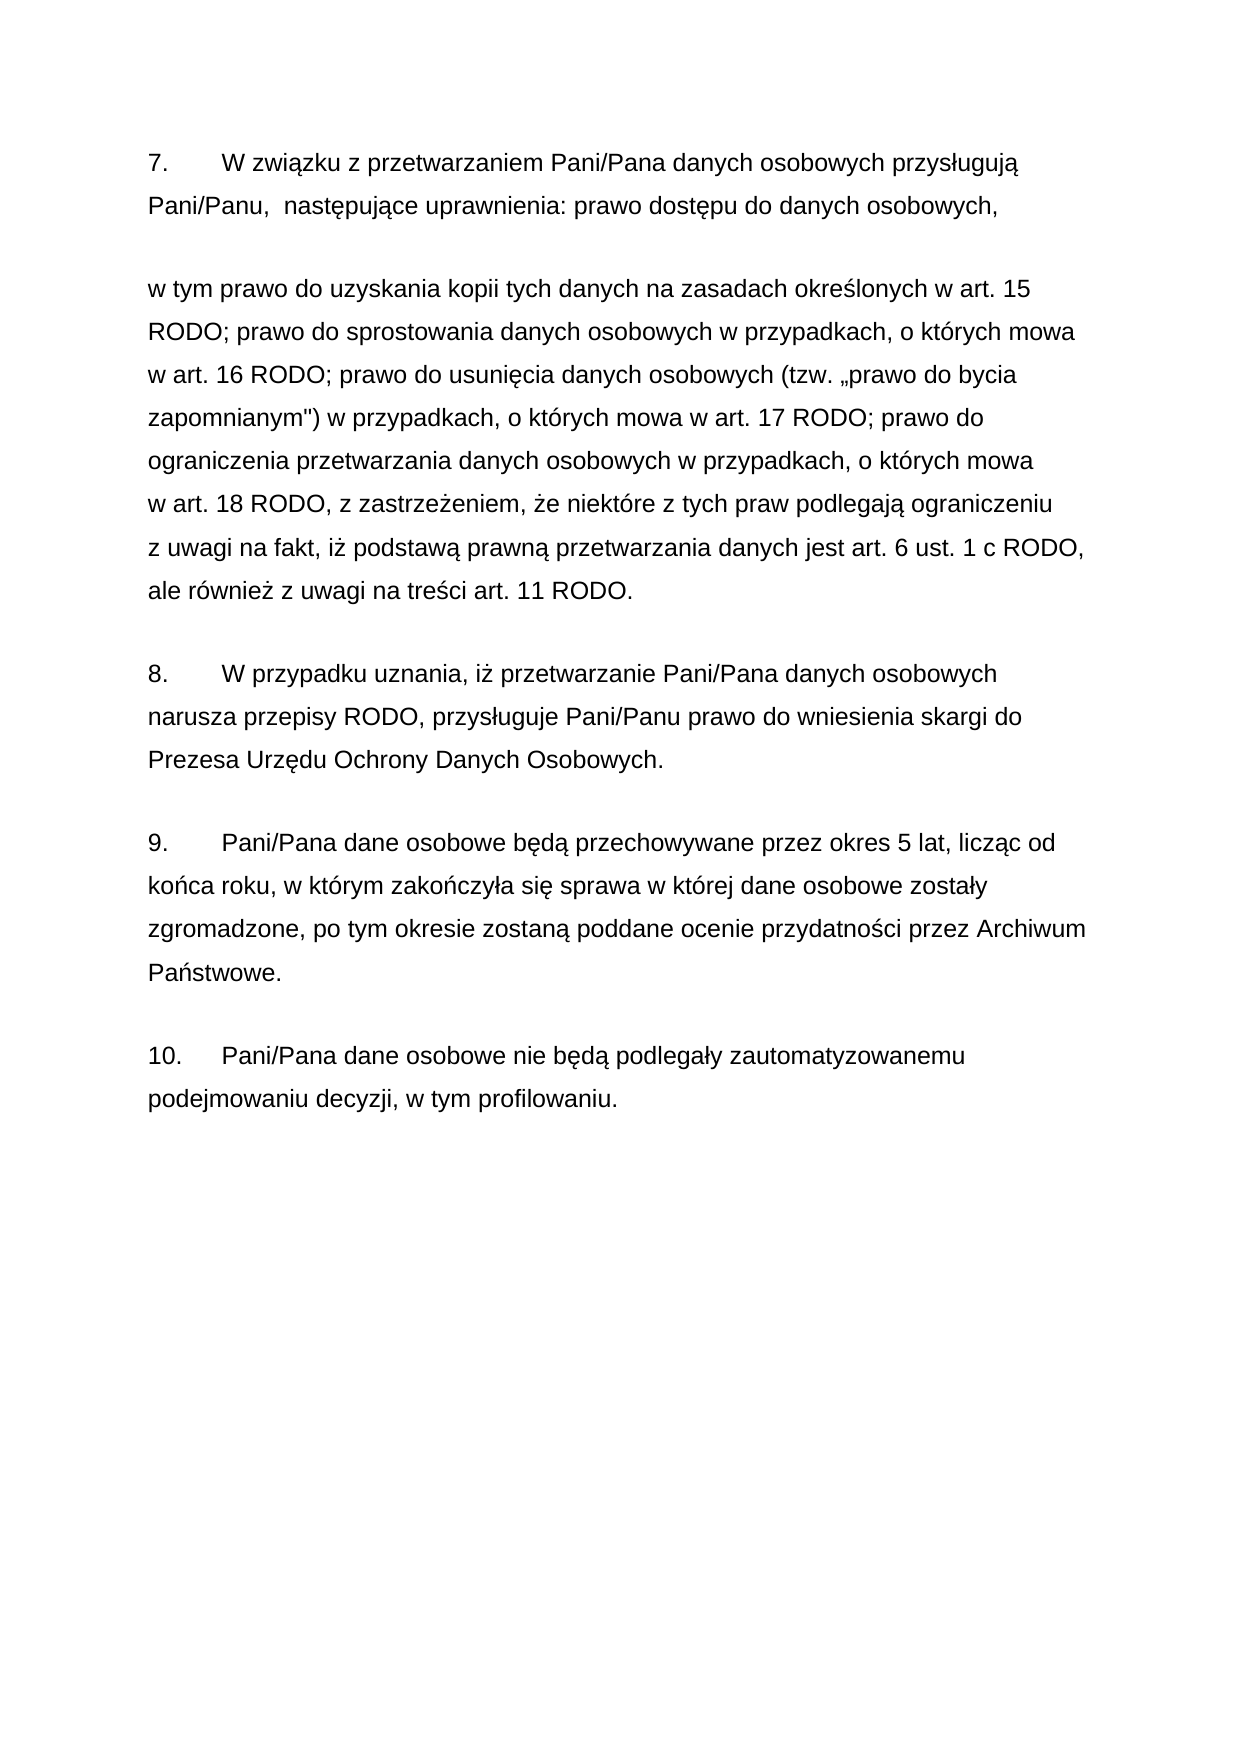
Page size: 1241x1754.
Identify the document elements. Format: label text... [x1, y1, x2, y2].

text w tym prawo do uzyskania kopii tych danych na zasadach określonych w art. 15 RODO; prawo do sprostowania danych osobowych w przypadkach, o których mowa w art. 16 RODO; prawo do usunięcia danych osobowych (tzw. „prawo do bycia zapomnianym") w przypadkach, o których mowa w art. 17 RODO; prawo do ograniczenia przetwarzania danych osobowych w przypadkach, o których mowa w art. 18 RODO, z zastrzeżeniem, że niektóre z tych praw podlegają ograniczeniu z uwagi na fakt, iż podstawą prawną przetwarzania danych jest art. 6 ust. 1 c RODO, ale również z uwagi na treści art. 11 RODO. [148, 274, 1093, 604]
text 9. Pani/Pana dane osobowe będą przechowywane przez okres 5 lat, licząc od końca roku, w którym zakończyła się sprawa w której dane osobowe zostały zgromadzone, po tym okresie zostaną poddane ocenie przydatności przez Archiwum Państwowe. [148, 828, 1093, 986]
text 7. W związku z przetwarzaniem Pani/Pana danych osobowych przysługują Pani/Panu, następujące uprawnienia: prawo dostępu do danych osobowych, [148, 148, 1093, 219]
text 8. W przypadku uznania, iż przetwarzanie Pani/Pana danych osobowych narusza przepisy RODO, przysługuje Pani/Panu prawo do wniesienia skargi do Prezesa Urzędu Ochrony Danych Osobowych. [148, 659, 1093, 774]
text 10. Pani/Pana dane osobowe nie będą podlegały zautomatyzowanemu podejmowaniu decyzji, w tym profilowaniu. [148, 1041, 1093, 1113]
